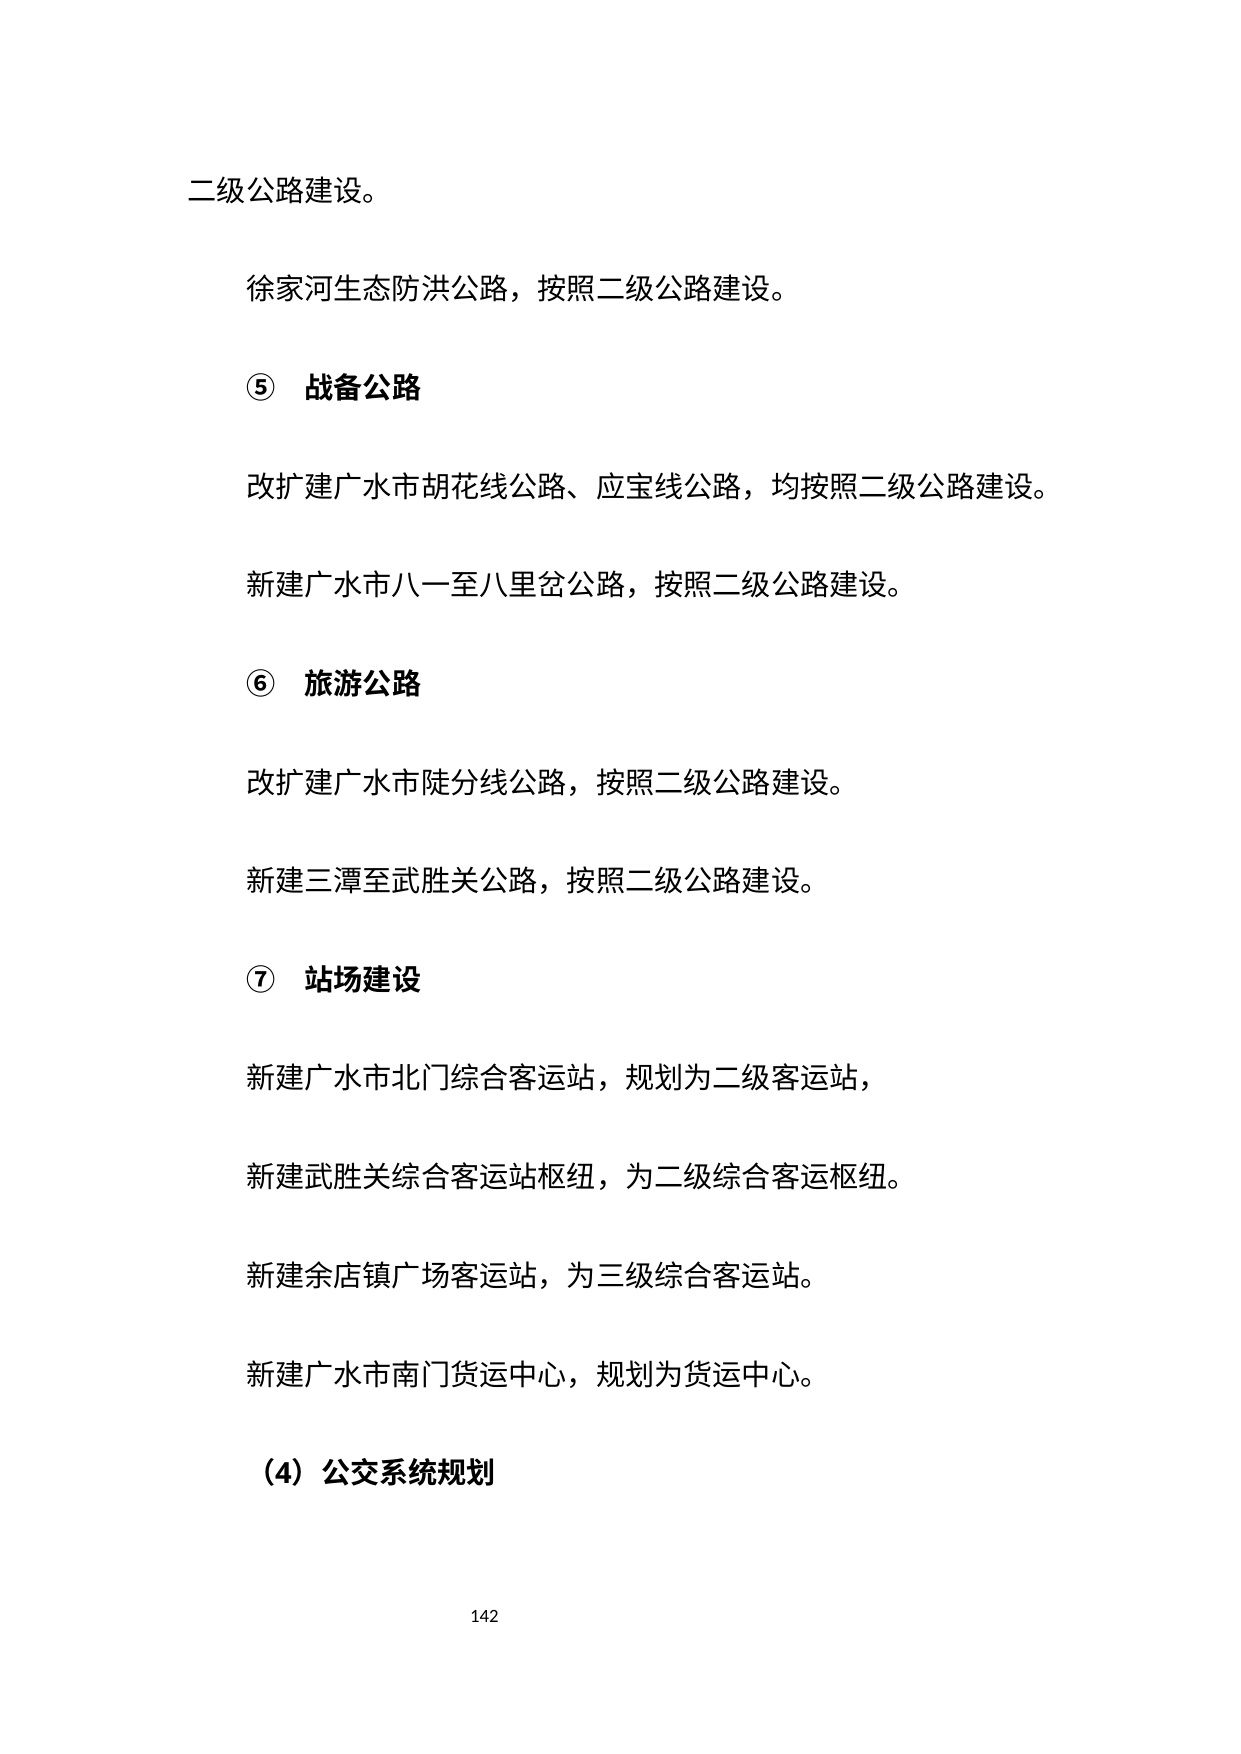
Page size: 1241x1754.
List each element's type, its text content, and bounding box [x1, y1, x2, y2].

text 徐家河生态防洪公路，按照二级公路建设。 [187, 254, 1053, 319]
text 改扩建广水市胡花线公路、应宝线公路，均按照二级公路建设。 [187, 452, 1053, 517]
list （4）公交系统规划 [246, 1438, 1053, 1503]
list 战备公路 [187, 353, 1053, 418]
text 新建广水市南门货运中心，规划为货运中心。 [187, 1340, 1053, 1405]
text 新建三潭至武胜关公路，按照二级公路建设。 [187, 846, 1053, 911]
text 新建广水市八一至八里岔公路，按照二级公路建设。 [187, 551, 1053, 616]
text 新建广水市北门综合客运站，规划为二级客运站， [187, 1044, 1053, 1109]
text 新建武胜关综合客运站枢纽，为二级综合客运枢纽。 [187, 1142, 1053, 1207]
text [187, 156, 1053, 221]
list 旅游公路 [187, 649, 1053, 714]
text 新建余店镇广场客运站，为三级综合客运站。 [187, 1241, 1053, 1306]
text 改扩建广水市陡分线公路，按照二级公路建设。 [187, 748, 1053, 813]
list 站场建设 [187, 945, 1053, 1010]
